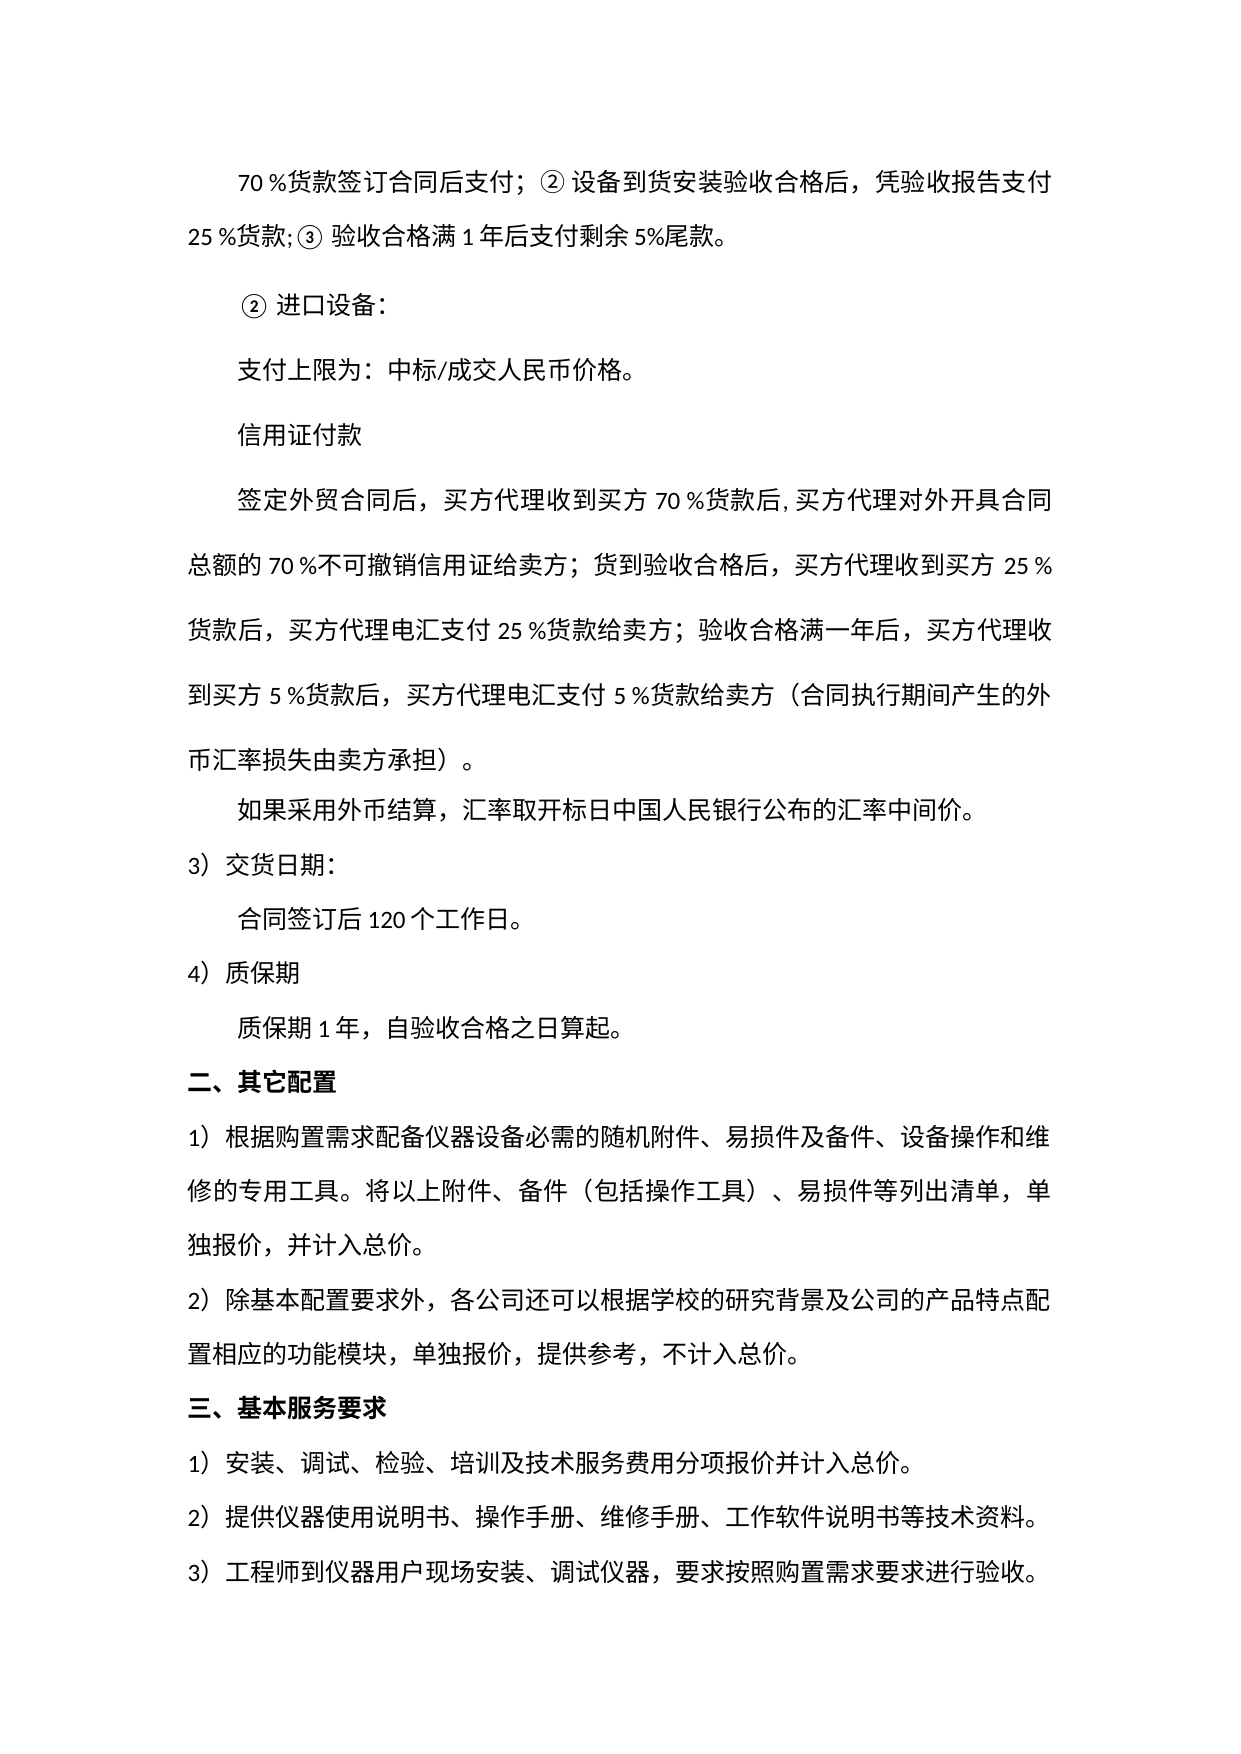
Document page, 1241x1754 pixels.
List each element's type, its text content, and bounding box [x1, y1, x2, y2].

text 4）质保期 [187, 954, 1053, 990]
list 信用证付款 [187, 401, 1053, 466]
text 3）交货日期： [187, 845, 1053, 881]
text 二、其它配置 [187, 1063, 1053, 1099]
text 70 %货款签订合同后支付；② 设备到货安装验收合格后，凭验收报告支付 25 %货款;③验收合格满1年后支付剩余5%尾款。 [187, 162, 1053, 253]
text 三、基本服务要求 [187, 1389, 1053, 1425]
list 签定外贸合同后，买方代理收到买方70 %货款后, 买方代理对外开具合同总额的70 %不可撤销信用证给卖方；货到验收合格后，买方代理收到买方 25 %货款后，买方代理电汇支付 25 %货款给卖方；验收合格满一年后，买方代理收到买方 5 %货款后，买方代理电汇支付 5 %货款给卖方（合同执行期间产生的外币汇率损失由卖方承担）。 [187, 466, 1053, 791]
text 质保期1年，自验收合格之日算起。 [187, 1008, 1053, 1044]
text 1）安装、调试、检验、培训及技术服务费用分项报价并计入总价。 [187, 1443, 1053, 1479]
text 2）除基本配置要求外，各公司还可以根据学校的研究背景及公司的产品特点配置相应的功能模块，单独报价，提供参考，不计入总价。 [187, 1280, 1053, 1371]
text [187, 1552, 1053, 1588]
text 合同签订后120个工作日。 [187, 899, 1053, 936]
list ②进口设备： [187, 271, 1053, 336]
text 1）根据购置需求配备仪器设备必需的随机附件、易损件及备件、设备操作和维修的专用工具。将以上附件、备件（包括操作工具）、易损件等列出清单，单独报价，并计入总价。 [187, 1117, 1053, 1262]
text 如果采用外币结算，汇率取开标日中国人民银行公布的汇率中间价。 [187, 791, 1053, 827]
list 支付上限为：中标/成交人民币价格。 [187, 336, 1053, 401]
text 2）提供仪器使用说明书、操作手册、维修手册、工作软件说明书等技术资料。 [187, 1498, 1053, 1534]
